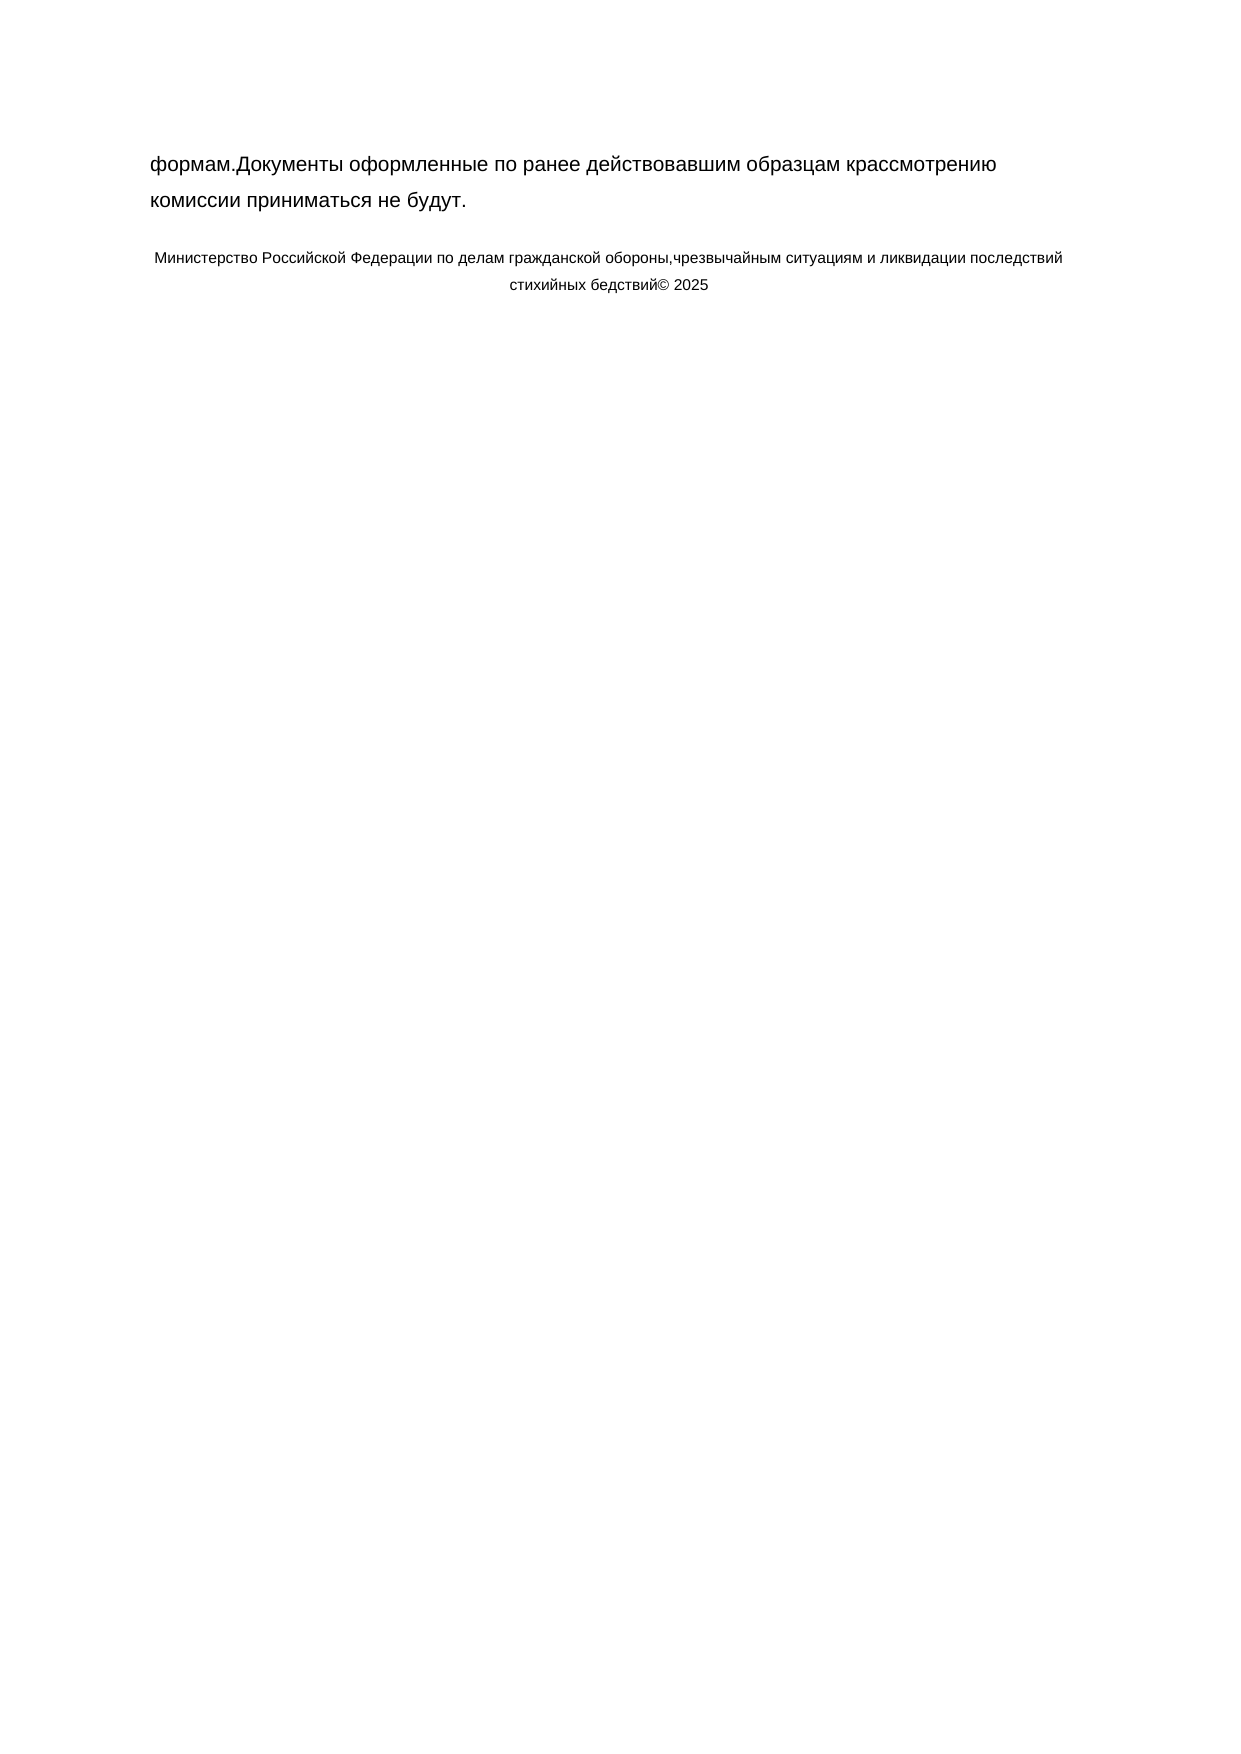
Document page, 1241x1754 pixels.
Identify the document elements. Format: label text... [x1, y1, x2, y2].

table_cell Министерство Российской Федерации по делам гражданской обороны,чрезвычайным ситуациям и ликвидации последствий стихийных бедствий© 2025 [140, 249, 1078, 330]
